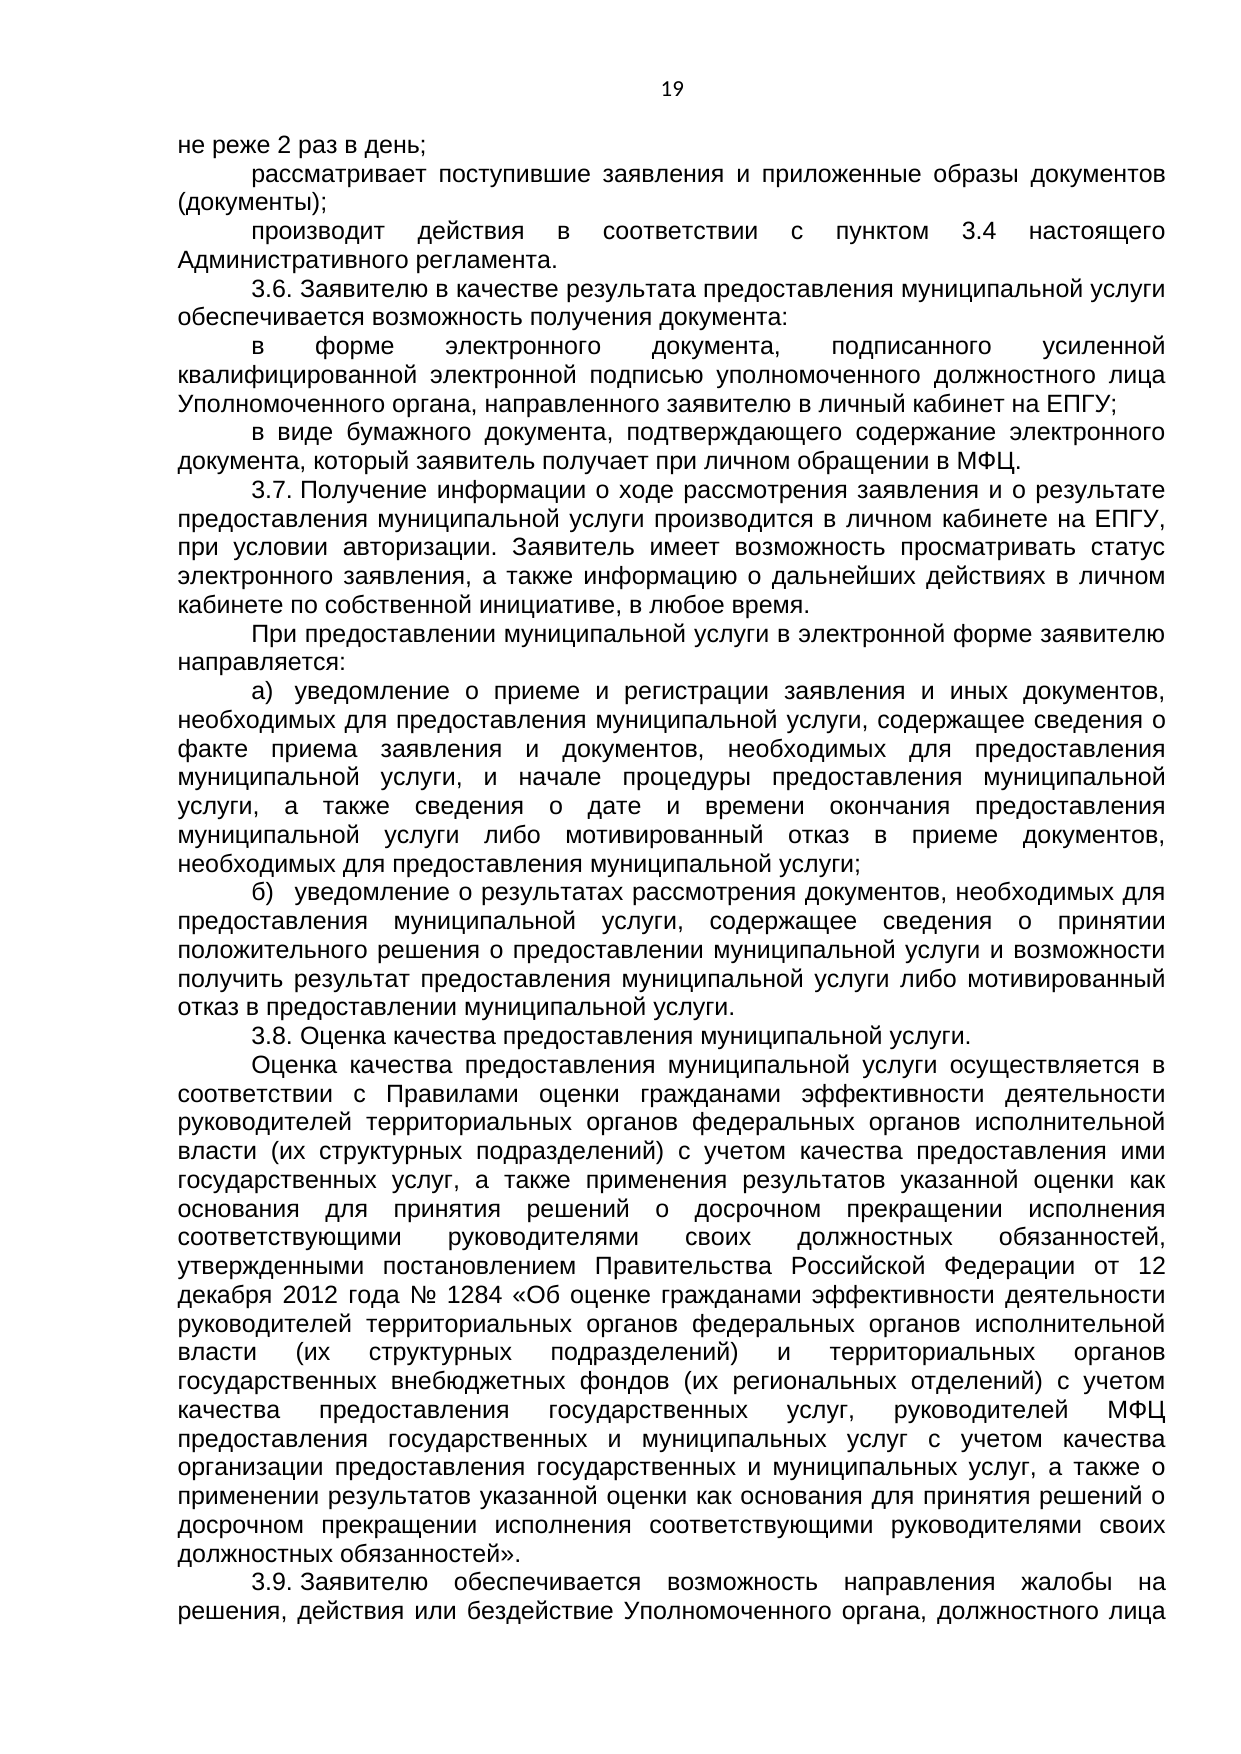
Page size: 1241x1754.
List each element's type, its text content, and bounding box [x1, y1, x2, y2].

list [177, 1567, 1167, 1625]
text Оценка качества предоставления муниципальной услуги осуществляется в соответствии с Правилами оценки гражданами эффективности деятельности руководителей территориальных органов федеральных органов исполнительной власти (их структурных подразделений) с учетом качества предоставления ими государственных услуг, а также применения результатов указанной оценки как основания для принятия решений о досрочном прекращении исполнения соответствующими руководителями своих должностных обязанностей, утвержденными постановлением Правительства Российской Федерации от 12 декабря 2012 года № 1284 «Об оценке гражданами эффективности деятельности руководителей территориальных органов федеральных органов исполнительной власти (их структурных подразделений) и территориальных органов государственных внебюджетных фондов (их региональных отделений) с учетом качества предоставления государственных услуг, руководителей МФЦ предоставления государственных и муниципальных услуг с учетом качества организации предоставления государственных и муниципальных услуг, а также о применении результатов указанной оценки как основания для принятия решений о досрочном прекращении исполнения соответствующими руководителями своих должностных обязанностей». [177, 1050, 1167, 1567]
text б) уведомление о результатах рассмотрения документов, необходимых для предоставления муниципальной услуги, содержащее сведения о принятии положительного решения о предоставлении муниципальной услуги и возможности получить результат предоставления муниципальной услуги либо мотивированный отказ в предоставлении муниципальной услуги. [177, 877, 1167, 1021]
list Получение информации о ходе рассмотрения заявления и о результате предоставления муниципальной услуги производится в личном кабинете на ЕПГУ, при условии авторизации. Заявитель имеет возможность просматривать статус электронного заявления, а также информацию о дальнейших действиях в личном кабинете по собственной инициативе, в любое время. [177, 475, 1167, 618]
list Оценка качества предоставления муниципальной услуги. [177, 1021, 1167, 1050]
text рассматривает поступившие заявления и приложенные образы документов (документы); [177, 158, 1167, 216]
text При предоставлении муниципальной услуги в электронной форме заявителю направляется: [177, 618, 1167, 676]
list Заявителю в качестве результата предоставления муниципальной услуги обеспечивается возможность получения документа: [177, 273, 1167, 331]
text производит действия в соответствии с пунктом 3.4 настоящего Административного регламента. [177, 216, 1167, 273]
text в виде бумажного документа, подтверждающего содержание электронного документа, который заявитель получает при личном обращении в МФЦ. [177, 417, 1167, 475]
text в форме электронного документа, подписанного усиленной квалифицированной электронной подписью уполномоченного должностного лица Уполномоченного органа, направленного заявителю в личный кабинет на ЕПГУ; [177, 331, 1167, 417]
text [177, 130, 1167, 158]
text а) уведомление о приеме и регистрации заявления и иных документов, необходимых для предоставления муниципальной услуги, содержащее сведения о факте приема заявления и документов, необходимых для предоставления муниципальной услуги, и начале процедуры предоставления муниципальной услуги, а также сведения о дате и времени окончания предоставления муниципальной услуги либо мотивированный отказ в приеме документов, необходимых для предоставления муниципальной услуги; [177, 676, 1167, 877]
